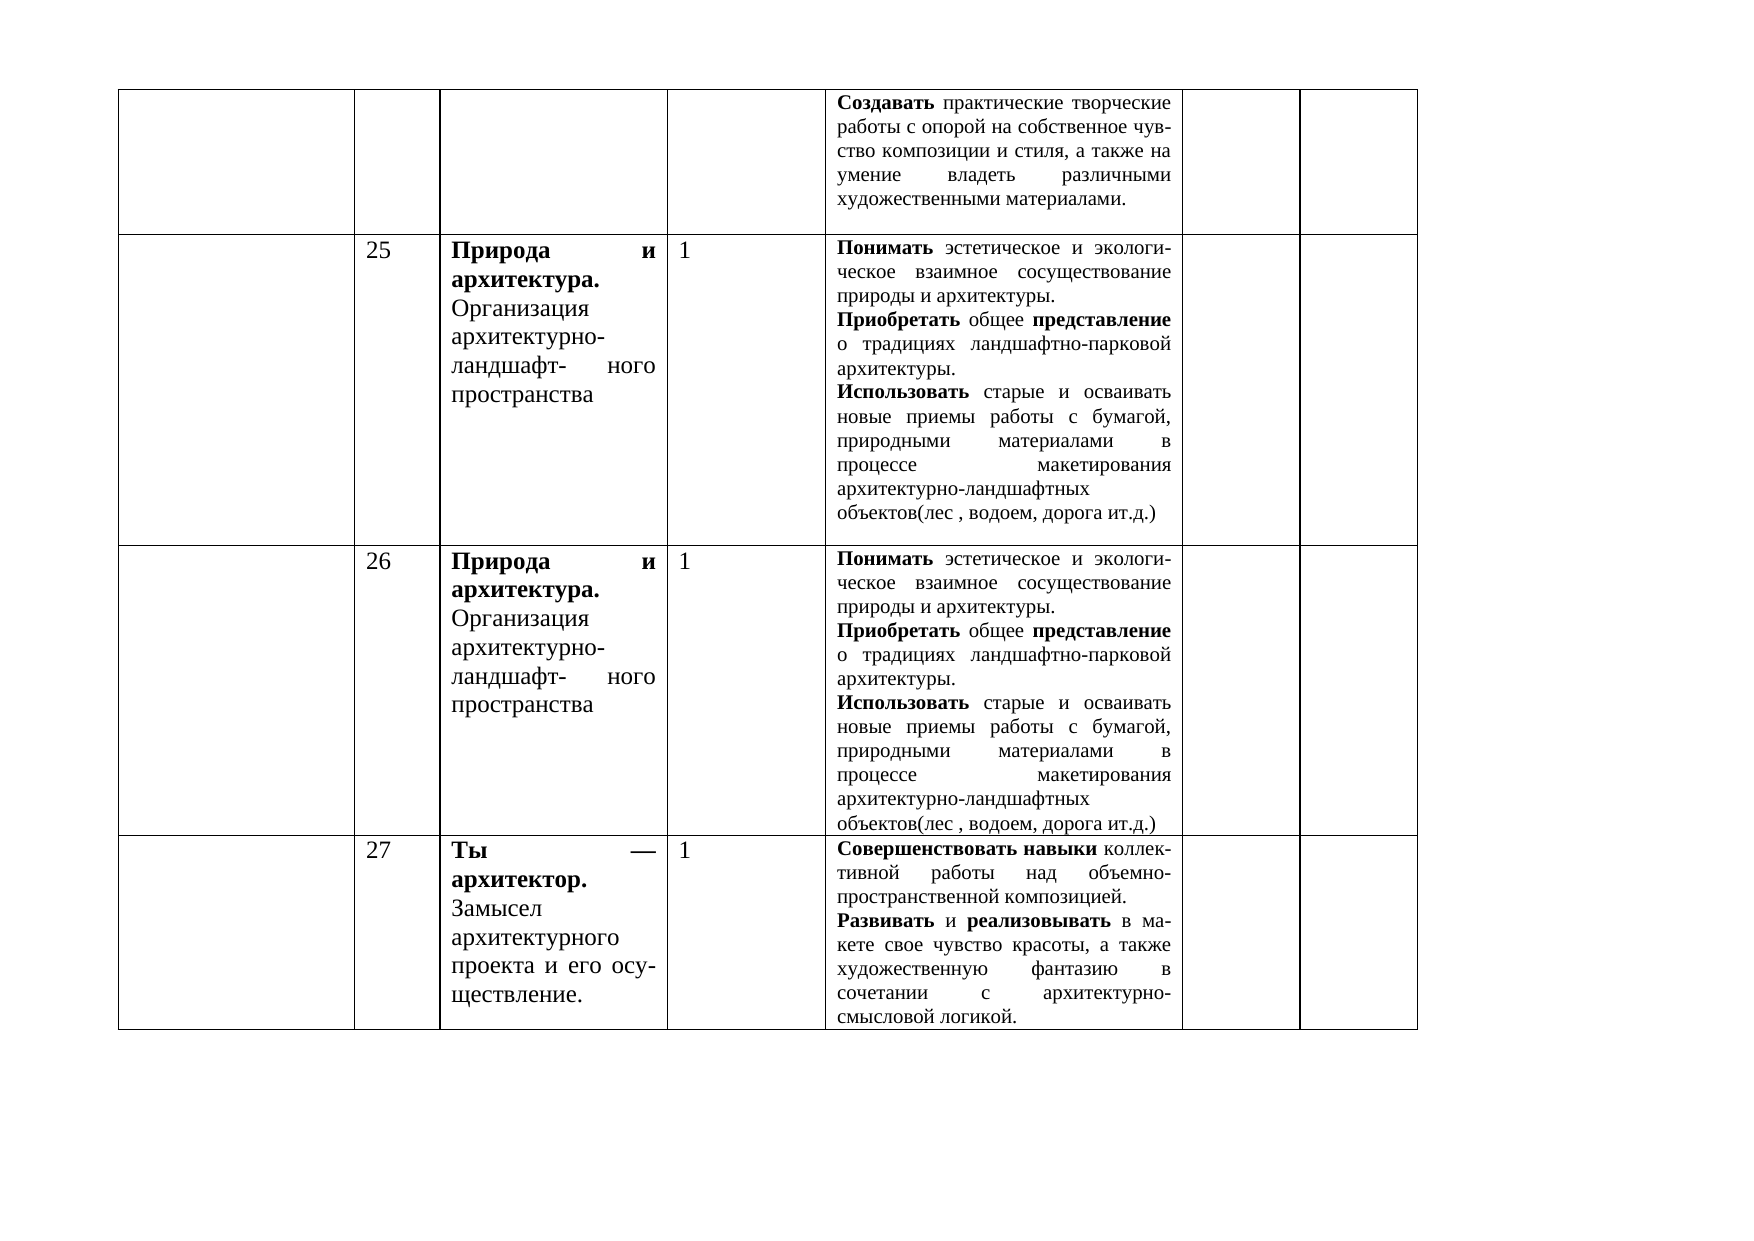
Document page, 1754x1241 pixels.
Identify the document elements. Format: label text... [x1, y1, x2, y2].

table_cell 1 [668, 836, 825, 1029]
table_cell [1183, 836, 1299, 1029]
table_cell [119, 90, 354, 234]
table_cell [1183, 90, 1299, 234]
table_cell 26 [355, 546, 439, 834]
table_cell [119, 836, 354, 1029]
table_cell 1 [668, 546, 825, 834]
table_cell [441, 90, 667, 234]
table_cell [1301, 90, 1417, 234]
table_cell [1301, 235, 1417, 545]
table_cell Понимать эстетическое и экологическое взаимное сосуществование природы и архитектуры. Приобретать общее представление о традициях ландшафтно-парковой архитектуры. Использовать старые и осваивать новые приемы работы с бумагой, природными материалами в процессе макетирования архитектурно-ландшафтных объектов(лес , водоем, дорога ит.д.) [826, 546, 1182, 834]
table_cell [441, 836, 667, 1029]
table_cell Понимать эстетическое и экологическое взаимное сосуществование природы и архитектуры. Приобретать общее представление о традициях ландшафтно-парковой архитектуры. Использовать старые и осваивать новые приемы работы с бумагой, природными материалами в процессе макетирования архитектурно-ландшафтных объектов(лес , водоем, дорога ит.д.) [826, 235, 1182, 545]
table_cell Природа и архитектура. Организация архитектурно-ландшафт- ного пространства [441, 546, 667, 834]
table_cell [826, 836, 1182, 1029]
table_cell [119, 235, 354, 545]
table_cell 1 [668, 90, 825, 234]
table_cell 1 [668, 235, 825, 545]
table_cell [119, 546, 354, 834]
table_cell 25 [355, 235, 439, 545]
table_cell 27 [355, 836, 439, 1029]
table_cell Природа и архитектура. Организация архитектурно-ландшафт- ного пространства [441, 235, 667, 545]
table_cell [1183, 546, 1299, 834]
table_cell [826, 90, 1182, 234]
table_cell [1301, 546, 1417, 834]
table_cell [1301, 836, 1417, 1029]
table_cell 24 [355, 90, 439, 234]
table_cell [1183, 235, 1299, 545]
